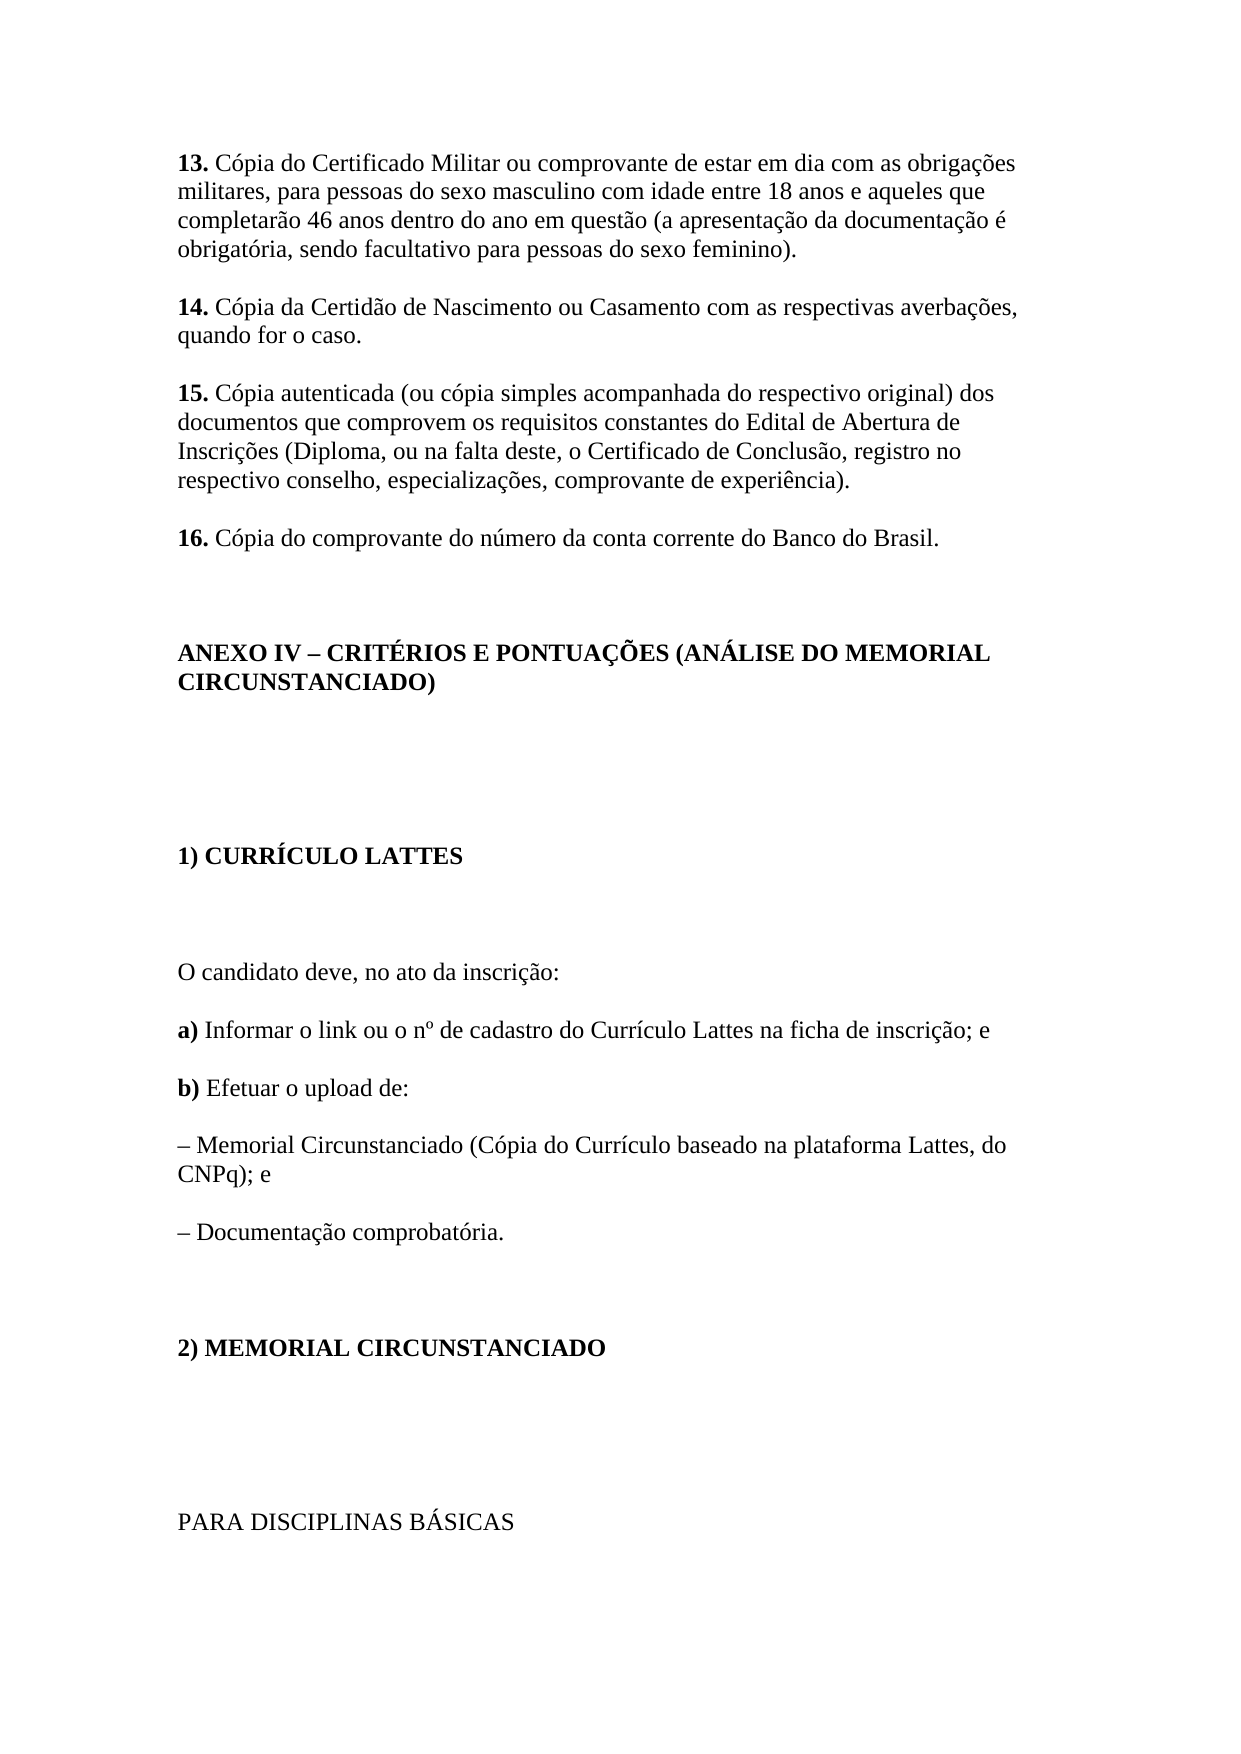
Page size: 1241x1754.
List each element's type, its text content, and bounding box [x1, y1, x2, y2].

text 13. Cópia do Certificado Militar ou comprovante de estar em dia com as obrigações militares, para pessoas do sexo masculino com idade entre 18 anos e aqueles que completarão 46 anos dentro do ano em questão (a apresentação da documentação é obrigatória, sendo facultativo para pessoas do sexo feminino). [177, 148, 1063, 263]
text 16. Cópia do comprovante do número da conta corrente do Banco do Brasil. [177, 523, 1063, 551]
text 15. Cópia autenticada (ou cópia simples acompanhada do respectivo original) dos documentos que comprovem os requisitos constantes do Edital de Abertura de Inscrições (Diploma, ou na falta deste, o Certificado de Conclusão, registro no respectivo conselho, especializações, comprovante de experiência). [177, 378, 1063, 493]
text PARA DISCIPLINAS BÁSICAS [177, 1507, 1063, 1536]
text ANEXO IV – CRITÉRIOS E PONTUAÇÕES (ANÁLISE DO MEMORIAL CIRCUNSTANCIADO) [177, 638, 1063, 696]
text a) Informar o link ou o nº de cadastro do Currículo Lattes na ficha de inscrição; e [177, 1015, 1063, 1043]
text – Memorial Circunstanciado (Cópia do Currículo baseado na plataforma Lattes, do CNPq); e [177, 1131, 1063, 1188]
text 2) MEMORIAL CIRCUNSTANCIADO [177, 1333, 1063, 1362]
text 1) CURRÍCULO LATTES [177, 841, 1063, 870]
text O candidato deve, no ato da inscrição: [177, 957, 1063, 986]
text 14. Cópia da Certidão de Nascimento ou Casamento com as respectivas averbações, quando for o caso. [177, 292, 1063, 349]
text – Documentação comprobatória. [177, 1217, 1063, 1246]
text b) Efetuar o upload de: [177, 1073, 1063, 1101]
